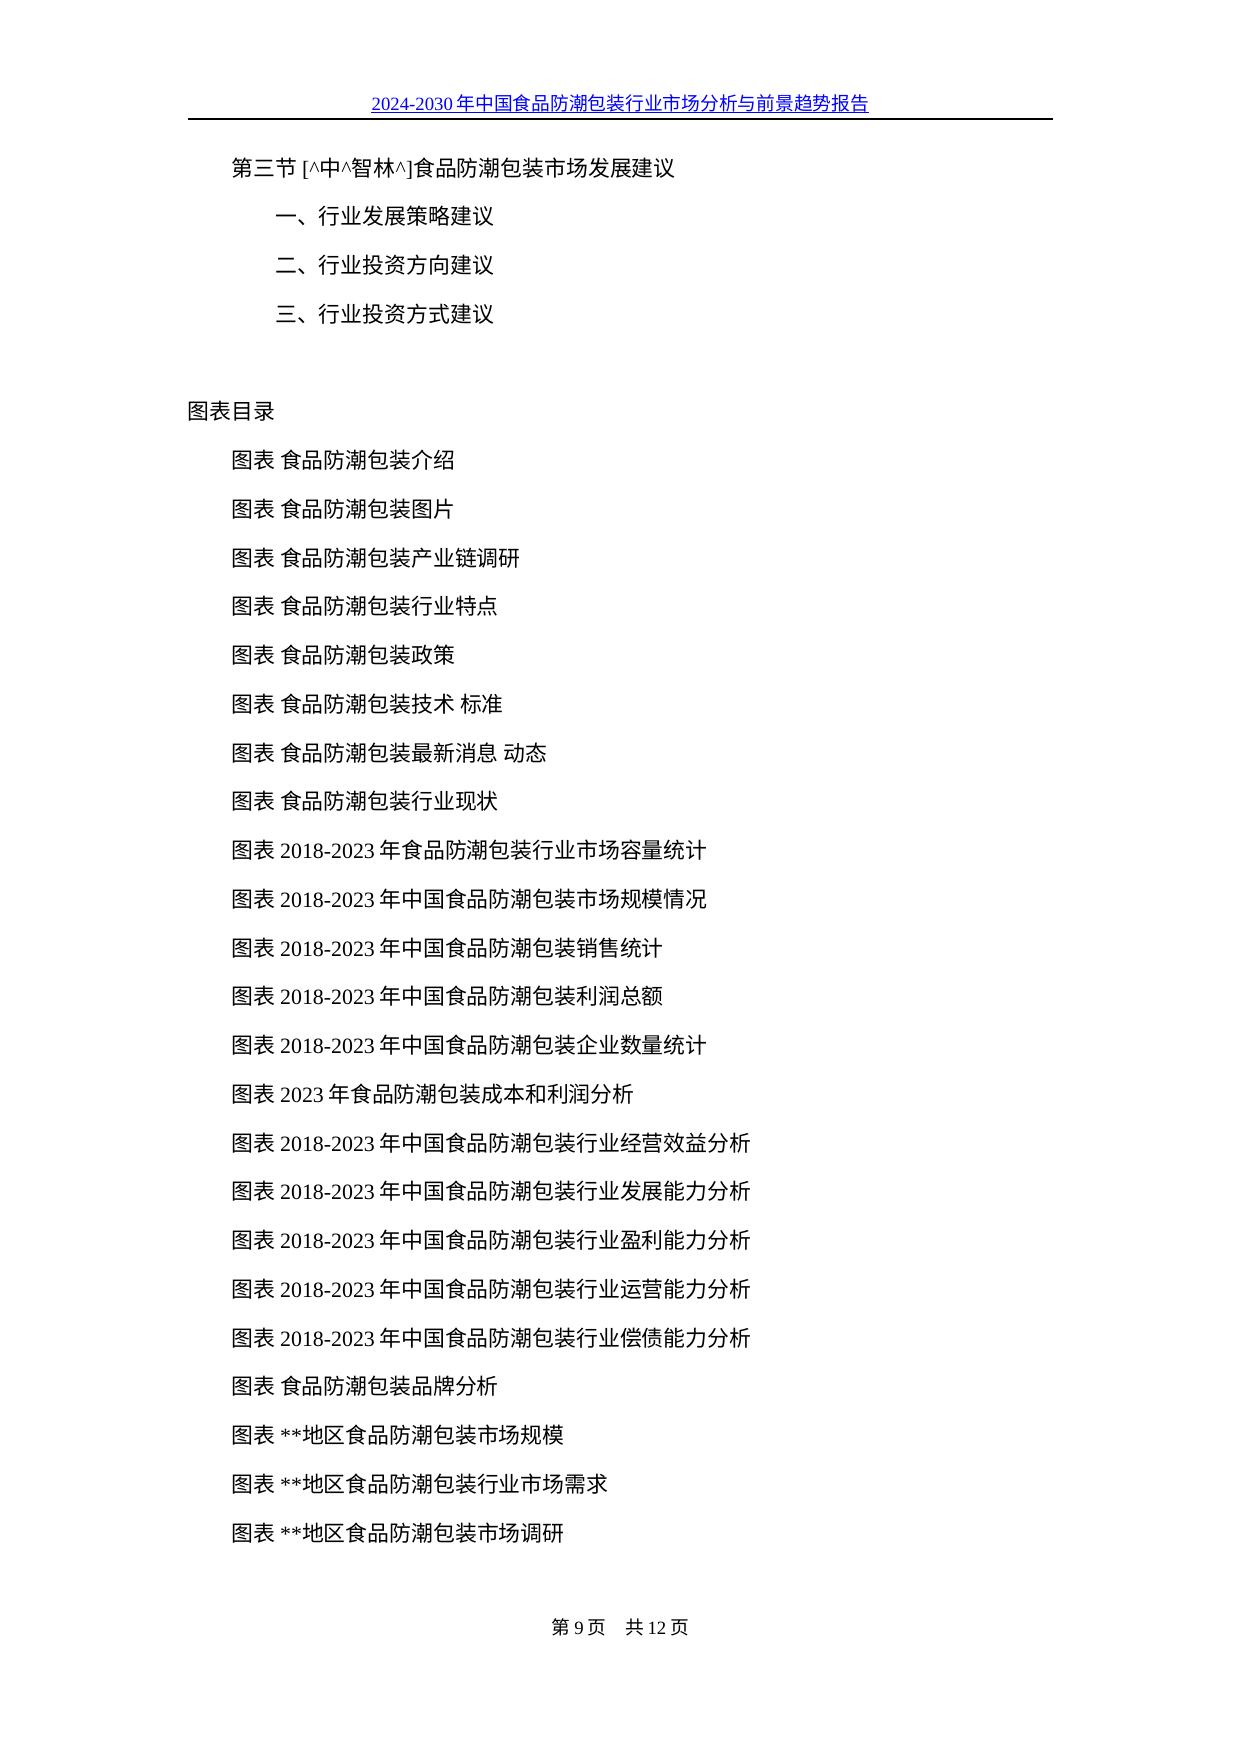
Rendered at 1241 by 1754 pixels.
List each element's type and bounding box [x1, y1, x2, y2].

text [187, 150, 1053, 1548]
